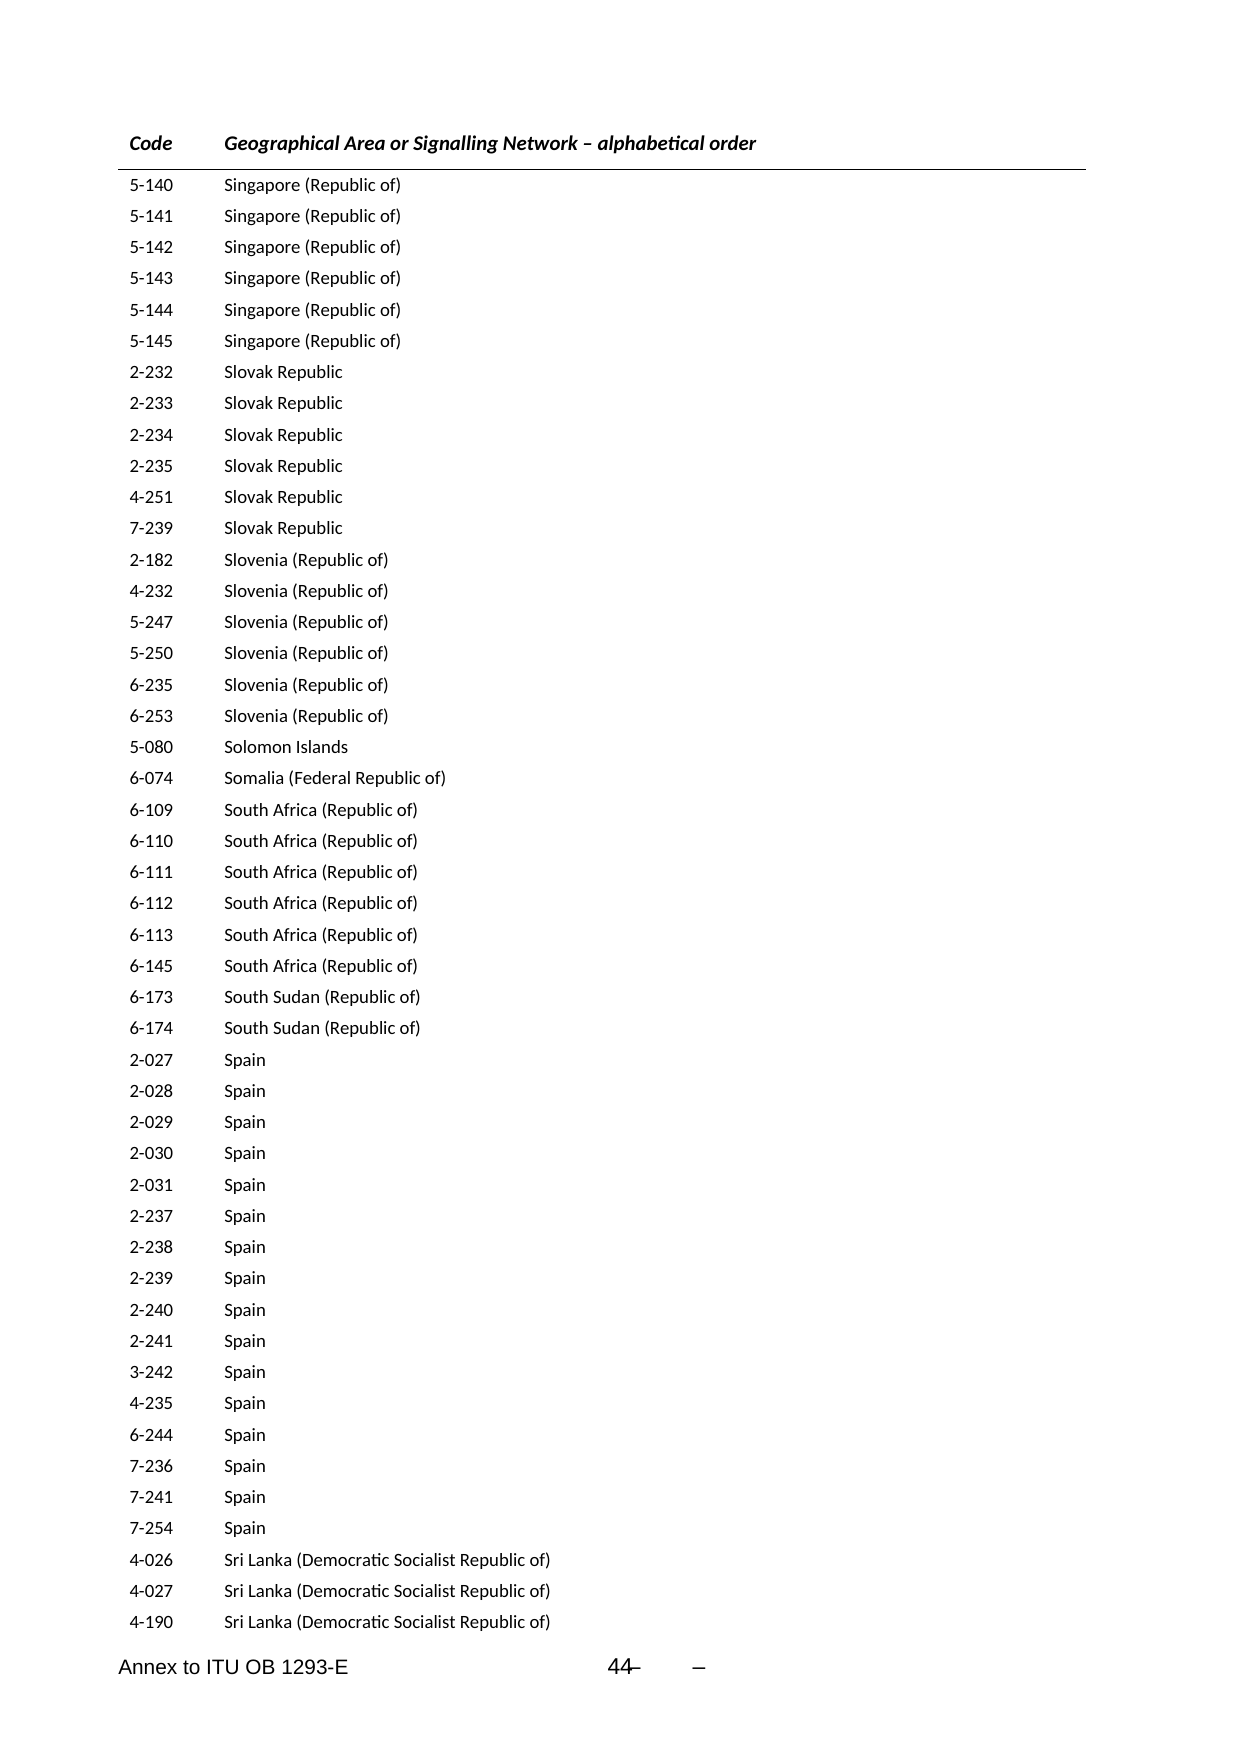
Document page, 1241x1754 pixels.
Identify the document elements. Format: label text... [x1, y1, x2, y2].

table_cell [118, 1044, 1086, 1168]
table_header Geographical Area or Signalling Network – alphabetical order [213, 118, 1086, 168]
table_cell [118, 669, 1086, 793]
table_header Code [118, 118, 213, 168]
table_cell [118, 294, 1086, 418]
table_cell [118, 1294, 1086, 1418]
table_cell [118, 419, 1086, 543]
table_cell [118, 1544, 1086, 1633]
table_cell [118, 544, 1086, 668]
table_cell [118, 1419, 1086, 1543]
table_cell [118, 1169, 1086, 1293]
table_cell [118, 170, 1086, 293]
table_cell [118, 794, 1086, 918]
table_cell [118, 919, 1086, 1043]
